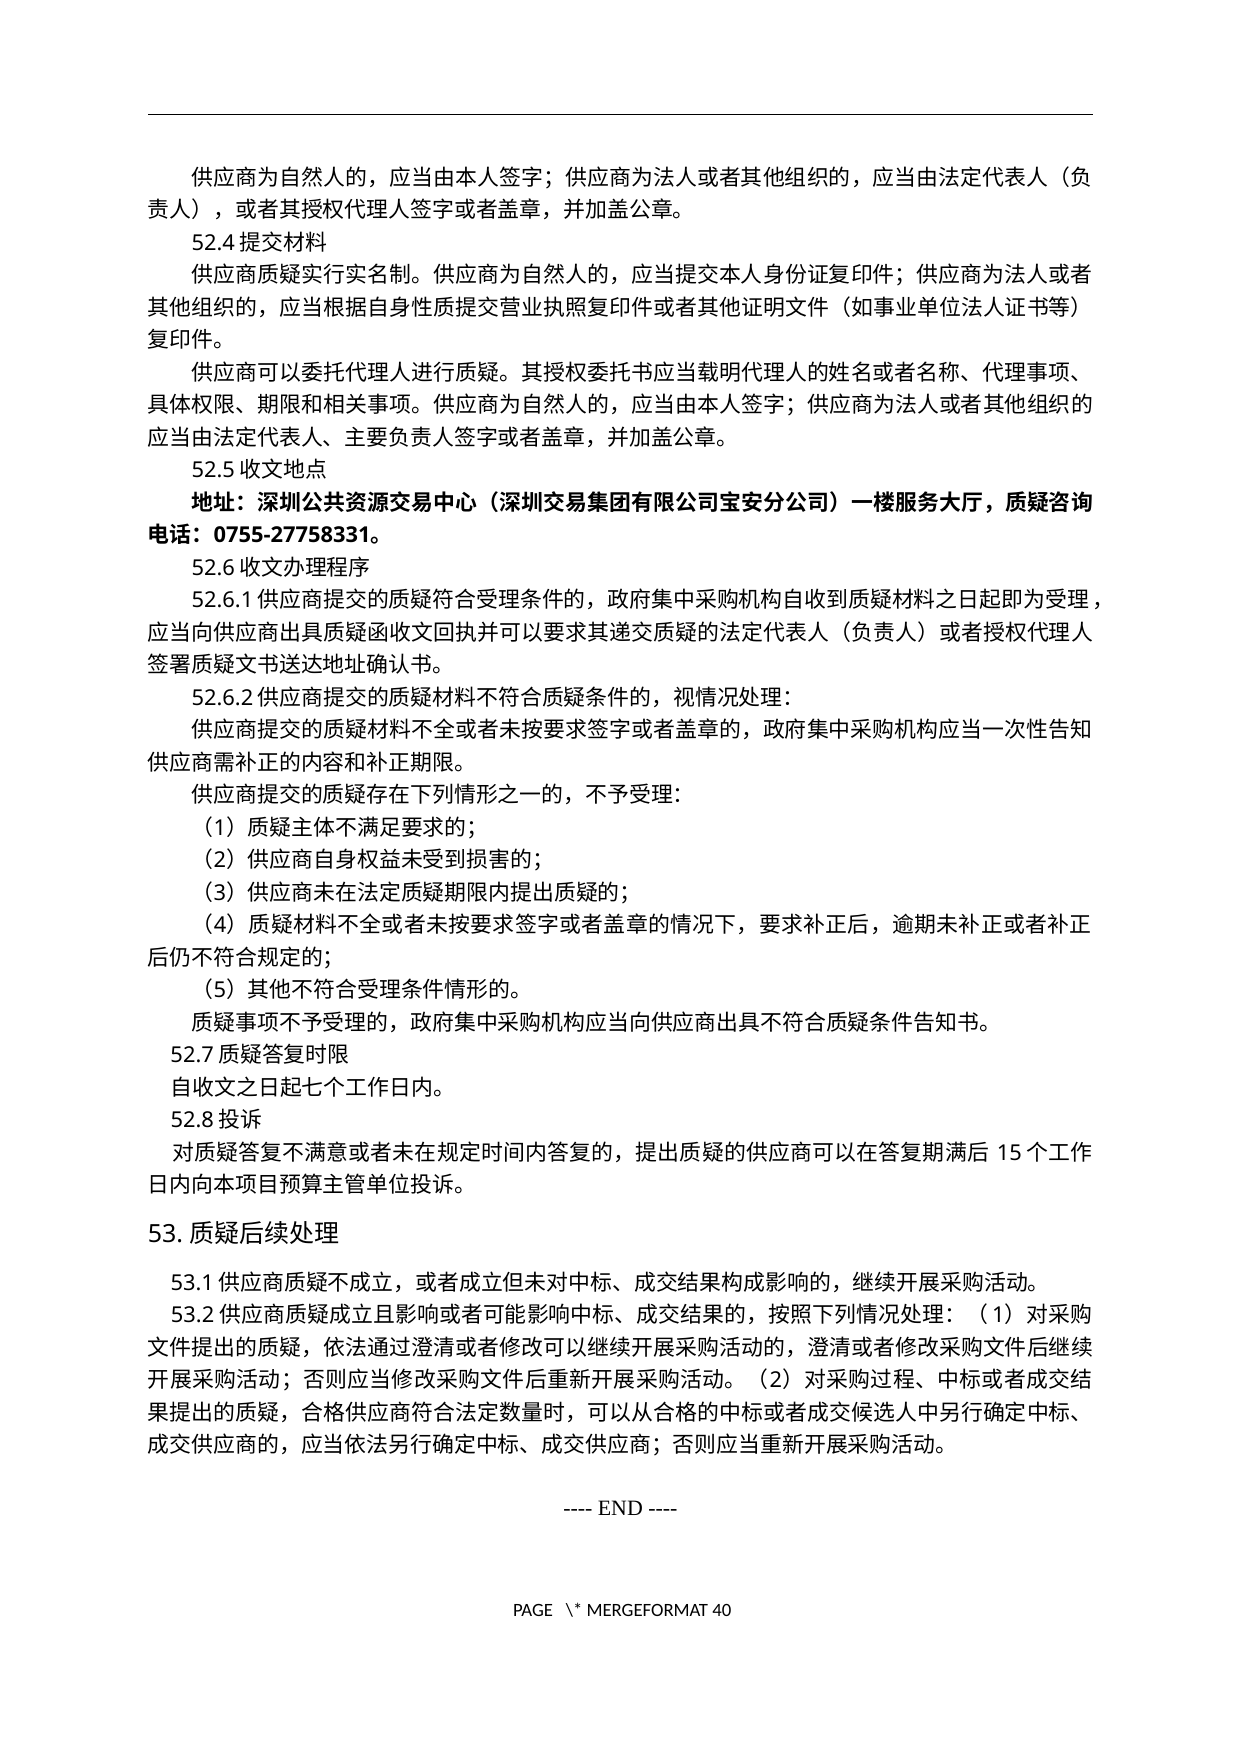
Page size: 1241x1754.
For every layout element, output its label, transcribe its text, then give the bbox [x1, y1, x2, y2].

text （4）质疑材料不全或者未按要求签字或者盖章的情况下，要求补正后，逾期未补正或者补正后仍不符合规定的； [148, 907, 1093, 972]
text 质疑事项不予受理的，政府集中采购机构应当向供应商出具不符合质疑条件告知书。 [148, 1004, 1093, 1037]
text 供应商提交的质疑存在下列情形之一的，不予受理： [148, 777, 1093, 809]
text 52.6收文办理程序 [148, 549, 1093, 582]
text （2）供应商自身权益未受到损害的； [148, 842, 1093, 874]
text 供应商为自然人的，应当由本人签字；供应商为法人或者其他组织的，应当由法定代表人（负责人），或者其授权代理人签字或者盖章，并加盖公章。 [148, 159, 1093, 224]
text 52.7质疑答复时限 [148, 1037, 1093, 1069]
text 53.1供应商质疑不成立，或者成立但未对中标、成交结果构成影响的，继续开展采购活动。 [148, 1264, 1093, 1297]
text 供应商提交的质疑材料不全或者未按要求签字或者盖章的，政府集中采购机构应当一次性告知供应商需补正的内容和补正期限。 [148, 712, 1093, 777]
text 53. 质疑后续处理 [148, 1199, 1093, 1264]
text 供应商可以委托代理人进行质疑。其授权委托书应当载明代理人的姓名或者名称、代理事项、具体权限、期限和相关事项。供应商为自然人的，应当由本人签字；供应商为法人或者其他组织的，应当由法定代表人、主要负责人签字或者盖章，并加盖公章。 [148, 354, 1093, 452]
text 52.5收文地点 [148, 452, 1093, 484]
text 供应商质疑实行实名制。供应商为自然人的，应当提交本人身份证复印件；供应商为法人或者其他组织的，应当根据自身性质提交营业执照复印件或者其他证明文件（如事业单位法人证书等）复印件。 [148, 257, 1093, 354]
text 自收文之日起七个工作日内。 [148, 1069, 1093, 1102]
text 地址：深圳公共资源交易中心（深圳交易集团有限公司宝安分公司）一楼服务大厅，质疑咨询电话：0755-27758331。 [148, 484, 1093, 549]
text （5）其他不符合受理条件情形的。 [148, 972, 1093, 1004]
text 52.8投诉 [148, 1102, 1093, 1134]
text 52.4提交材料 [148, 224, 1093, 257]
text 53.2供应商质疑成立且影响或者可能影响中标、成交结果的，按照下列情况处理：（1）对采购文件提出的质疑，依法通过澄清或者修改可以继续开展采购活动的，澄清或者修改采购文件后继续开展采购活动；否则应当修改采购文件后重新开展采购活动。（2）对采购过程、中标或者成交结果提出的质疑，合格供应商符合法定数量时，可以从合格的中标或者成交候选人中另行确定中标、成交供应商的，应当依法另行确定中标、成交供应商；否则应当重新开展采购活动。 [148, 1297, 1093, 1459]
text （3）供应商未在法定质疑期限内提出质疑的； [148, 874, 1093, 907]
text 52.6.1供应商提交的质疑符合受理条件的，政府集中采购机构自收到质疑材料之日起即为受理，应当向供应商出具质疑函收文回执并可以要求其递交质疑的法定代表人（负责人）或者授权代理人签署质疑文书送达地址确认书。 [148, 582, 1093, 679]
text ---- END ---- [148, 1492, 1093, 1524]
text 对质疑答复不满意或者未在规定时间内答复的，提出质疑的供应商可以在答复期满后15个工作日内向本项目预算主管单位投诉。 [148, 1134, 1093, 1199]
text （1）质疑主体不满足要求的； [148, 809, 1093, 842]
text 52.6.2供应商提交的质疑材料不符合质疑条件的，视情况处理： [148, 679, 1093, 712]
